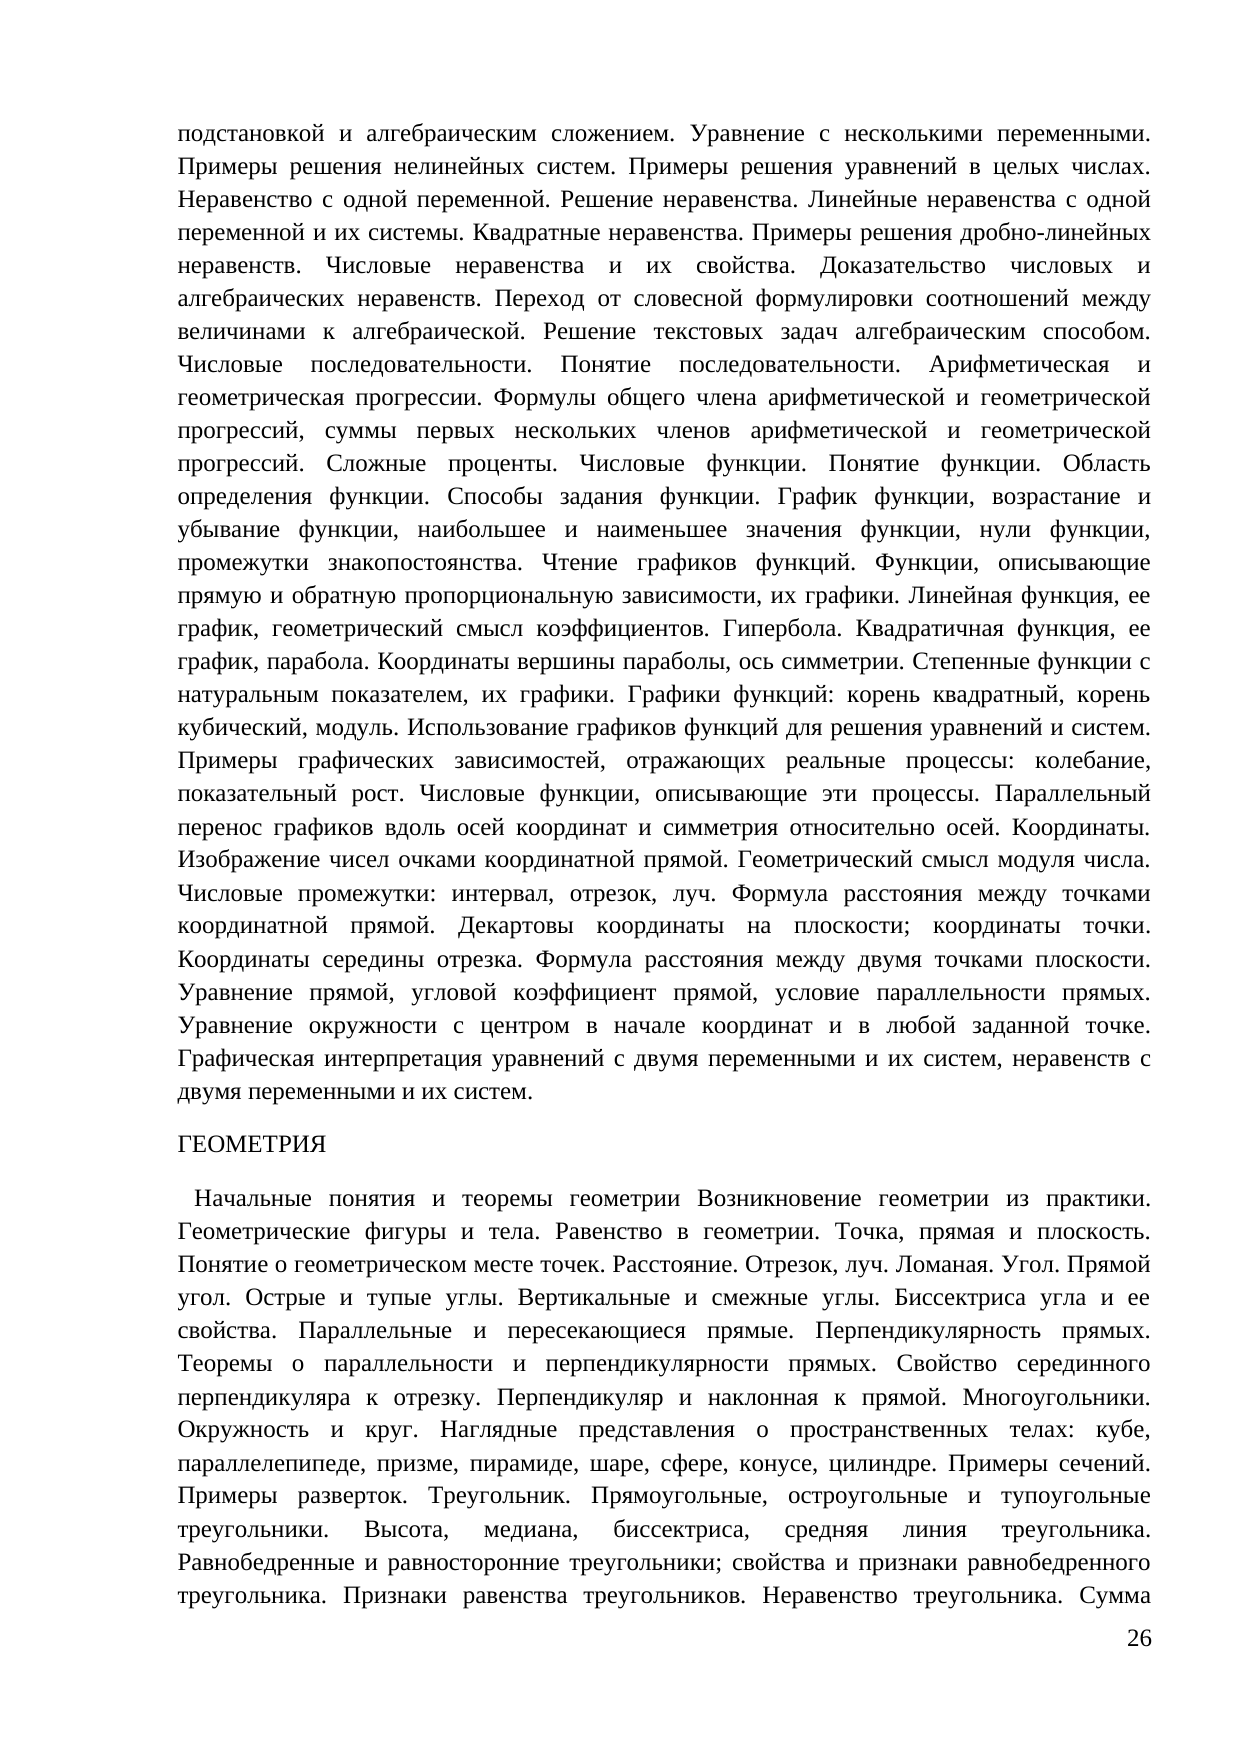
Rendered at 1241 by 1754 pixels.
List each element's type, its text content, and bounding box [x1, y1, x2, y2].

text ГЕОМЕТРИЯ [177, 1129, 1152, 1158]
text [177, 1183, 1152, 1608]
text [177, 118, 1152, 1104]
